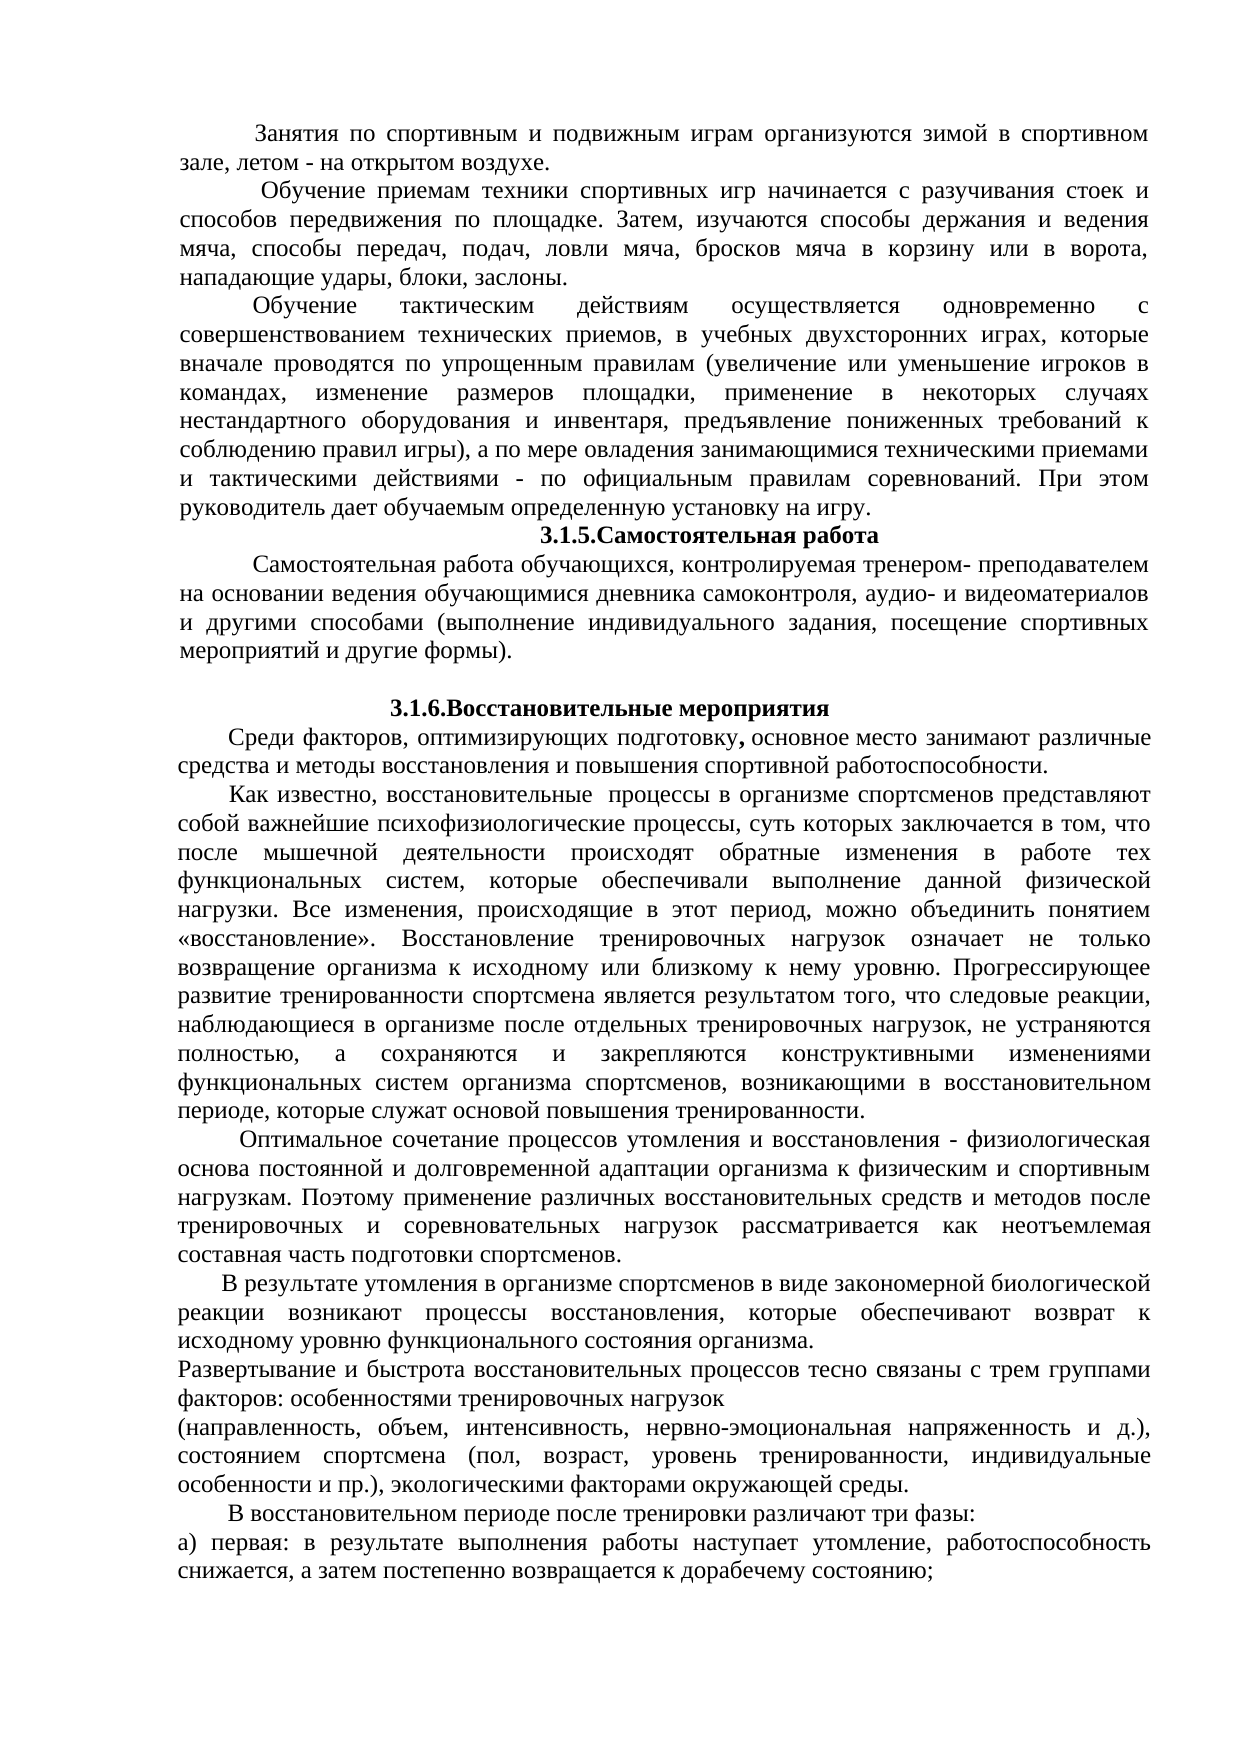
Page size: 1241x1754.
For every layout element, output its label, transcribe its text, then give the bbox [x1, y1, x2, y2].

text Обучение приемам техники спортивных игр начинается с разучивания стоек и способов передвижения по площадке. Затем, изучаются способы держания и ведения мяча, способы передач, подач, ловли мяча, бросков мяча в корзину или в ворота, нападающие удары, блоки, заслоны. [179, 176, 1149, 291]
text 3.1.6.Восстановительные мероприятия [252, 693, 1152, 722]
text Обучение тактическим действиям осуществляется одновременно с совершенствованием технических приемов, в учебных двухсторонних играх, которые вначале проводятся по упрощенным правилам (увеличение или уменьшение игроков в командах, изменение размеров площадки, применение в некоторых случаях нестандартного оборудования и инвентаря, предъявление пониженных требований к соблюдению правил игры), а по мере овладения занимающимися техническими приемами и тактическими действиями - по официальным правилам соревнований. При этом руководитель дает обучаемым определенную установку на игру. [179, 291, 1149, 521]
text а) первая: в результате выполнения работы наступает утомление, работоспособность снижается, а затем постепенно возвращается к дорабечему состоянию; [177, 1527, 1152, 1584]
text Самостоятельная работа обучающихся, контролируемая тренером- преподавателем на основании ведения обучающимися дневника самоконтроля, аудио- и видеоматериалов и другими способами (выполнение индивидуального задания, посещение спортивных мероприятий и другие формы). [179, 549, 1149, 664]
text В восстановительном периоде после тренировки различают три фазы: [177, 1498, 1152, 1527]
text Занятия по спортивным и подвижным играм организуются зимой в спортивном зале, летом - на открытом воздухе. [179, 118, 1149, 176]
text Развертывание и быстрота восстановительных процессов тесно связаны с трем группами факторов: особенностями тренировочных нагрузок [177, 1354, 1152, 1412]
text В результате утомления в организме спортсменов в виде закономерной биологической реакции возникают процессы восстановления, которые обеспечивают возврат к исходному уровню функционального состояния организма. [177, 1268, 1152, 1354]
text (направленность, объем, интенсивность, нервно-эмоциональная напряженность и д.), состоянием спортсмена (пол, возраст, уровень тренированности, индивидуальные особенности и пр.), экологическими факторами окружающей среды. [177, 1412, 1152, 1498]
text Среди факторов, оптимизирующих подготовку, основное место занимают различные средства и методы восстановления и повышения спортивной работоспособности. [177, 722, 1152, 779]
text Как известно, восстановительные процессы в организме спортсменов представляют собой важнейшие психофизиологические процессы, суть которых заключается в том, что после мышечной деятельности происходят обратные изменения в работе тех функциональных систем, которые обеспечивали выполнение данной физической нагрузки. Все изменения, происходящие в этот период, можно объединить понятием «восстановление». Восстановление тренировочных нагрузок означает не только возвращение организма к исходному или близкому к нему уровню. Прогрессирующее развитие тренированности спортсмена является результатом того, что следовые реакции, наблюдающиеся в организме после отдельных тренировочных нагрузок, не устраняются полностью, а сохраняются и закрепляются конструктивными изменениями функциональных систем организма спортсменов, возникающими в восстановительном периоде, которые служат основой повышения тренированности. [177, 779, 1152, 1124]
text 3.1.5.Самостоятельная работа [540, 521, 1152, 549]
text Оптимальное сочетание процессов утомления и восстановления - физиологическая основа постоянной и долговременной адаптации организма к физическим и спортивным нагрузкам. Поэтому применение различных восстановительных средств и методов после тренировочных и соревновательных нагрузок рассматривается как неотъемлемая составная часть подготовки спортсменов. [177, 1124, 1152, 1268]
